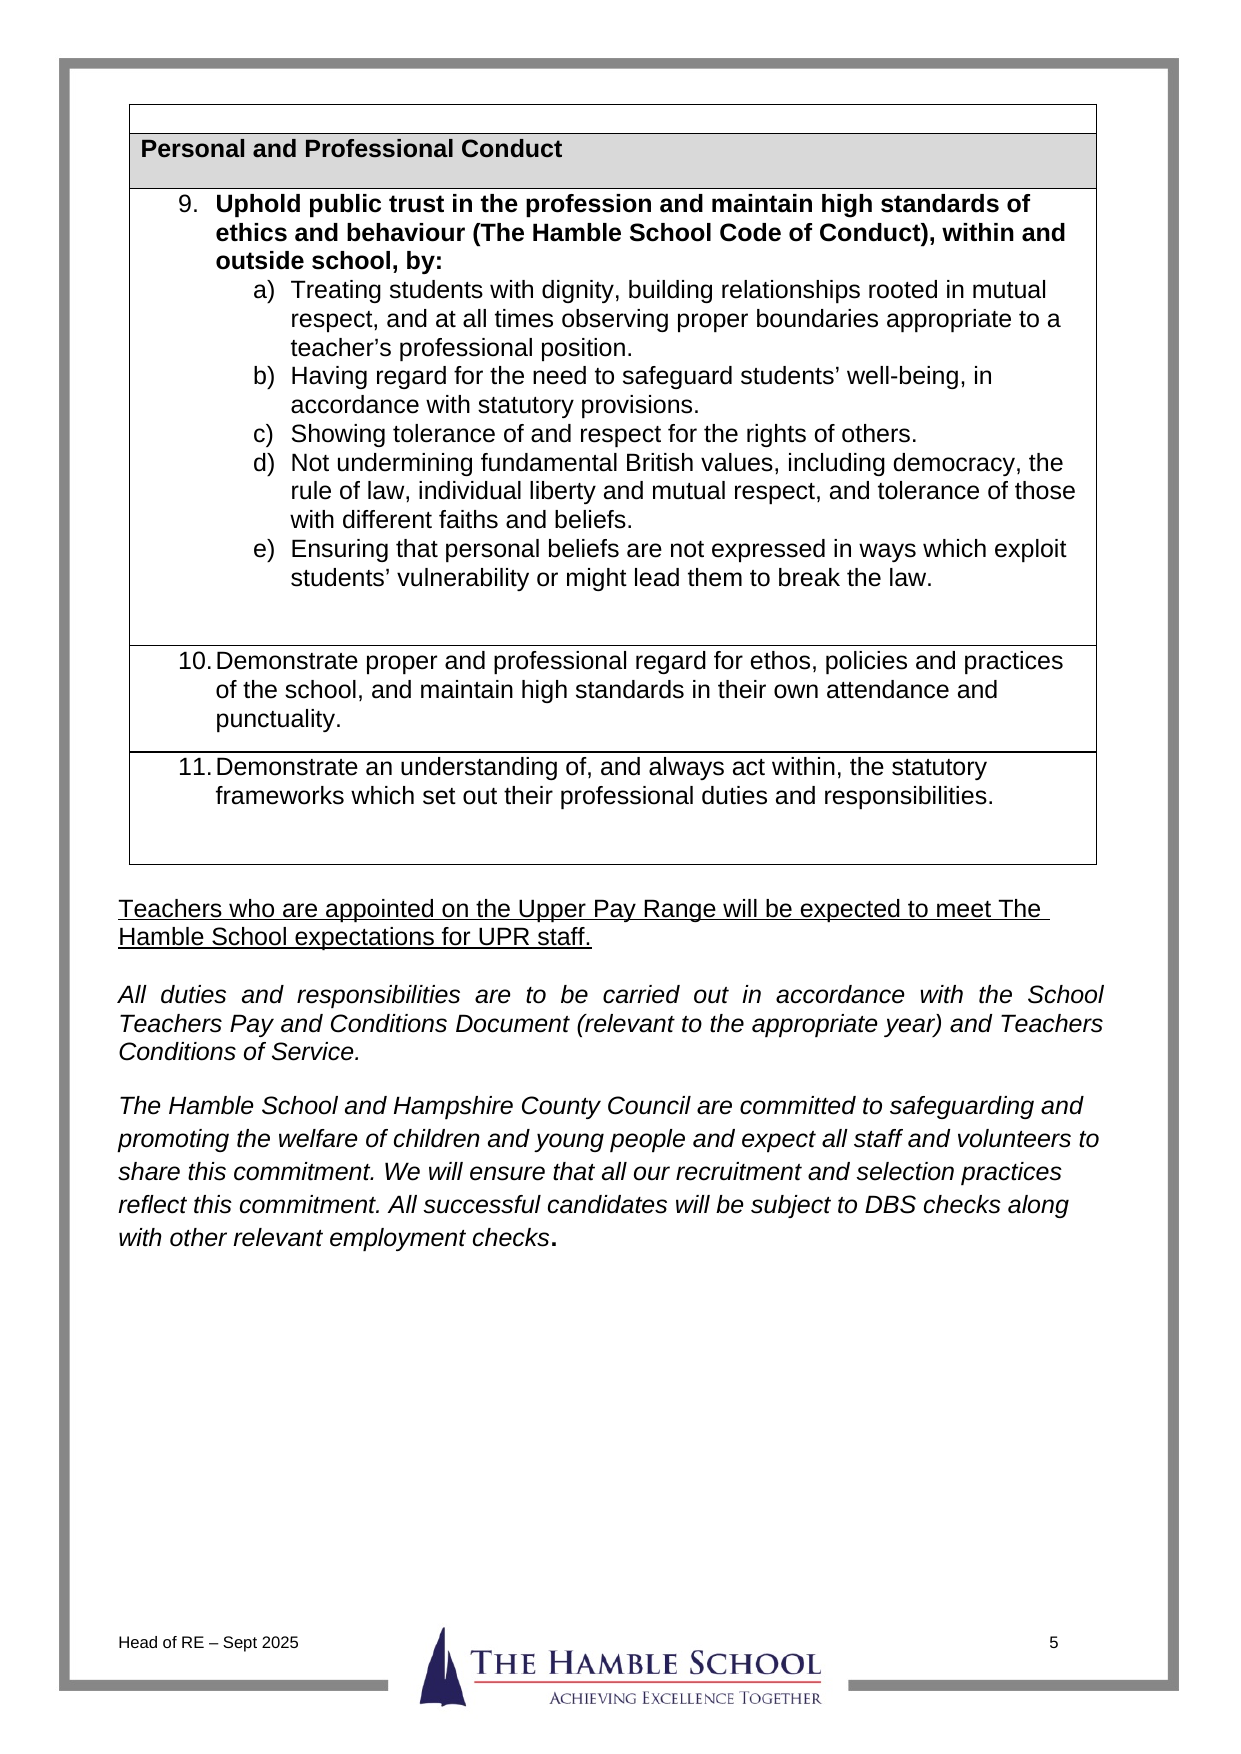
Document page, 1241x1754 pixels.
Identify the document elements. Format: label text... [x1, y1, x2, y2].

table_cell Personal and Professional Conduct [130, 134, 1096, 188]
table_cell Demonstrate proper and professional regard for ethos, policies and practices of the school, and maintain high standards in their own attendance and punctuality. [130, 646, 1096, 751]
table_cell Demonstrate an understanding of, and always act within, the statutory frameworks which set out their professional duties and responsibilities. [130, 753, 1096, 864]
picture [0, 0, 1237, 1749]
text Teachers who are appointed on the Upper Pay Range will be expected to meet The Hamble School expectations for UPR staff. [118, 893, 1107, 951]
table_cell Uphold public trust in the profession and maintain high standards of ethics and behaviour (The Hamble School Code of Conduct), within and outside school, by: Treating students with dignity, building relationships rooted in mutual respect, and at all times observing proper boundaries appropriate to a teacher’s professional position. Having regard for the need to safeguard students’ well-being, in accordance with statutory provisions. Showing tolerance of and respect for the rights of others. Not undermining fundamental British values, including democracy, the rule of law, individual liberty and mutual respect, and tolerance of those with different faiths and beliefs. Ensuring that personal beliefs are not expressed in ways which exploit students’ vulnerability or might lead them to break the law. [130, 189, 1096, 645]
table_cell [130, 105, 1096, 133]
text All duties and responsibilities are to be carried out in accordance with the School Teachers Pay and Conditions Document (relevant to the appropriate year) and Teachers Conditions of Service. [118, 980, 1107, 1066]
text The Hamble School and Hampshire County Council are committed to safeguarding and promoting the welfare of children and young people and expect all staff and volunteers to share this commitment. We will ensure that all our recruitment and selection practices reflect this commitment. All successful candidates will be subject to DBS checks along with other relevant employment checks. [118, 1091, 1107, 1252]
